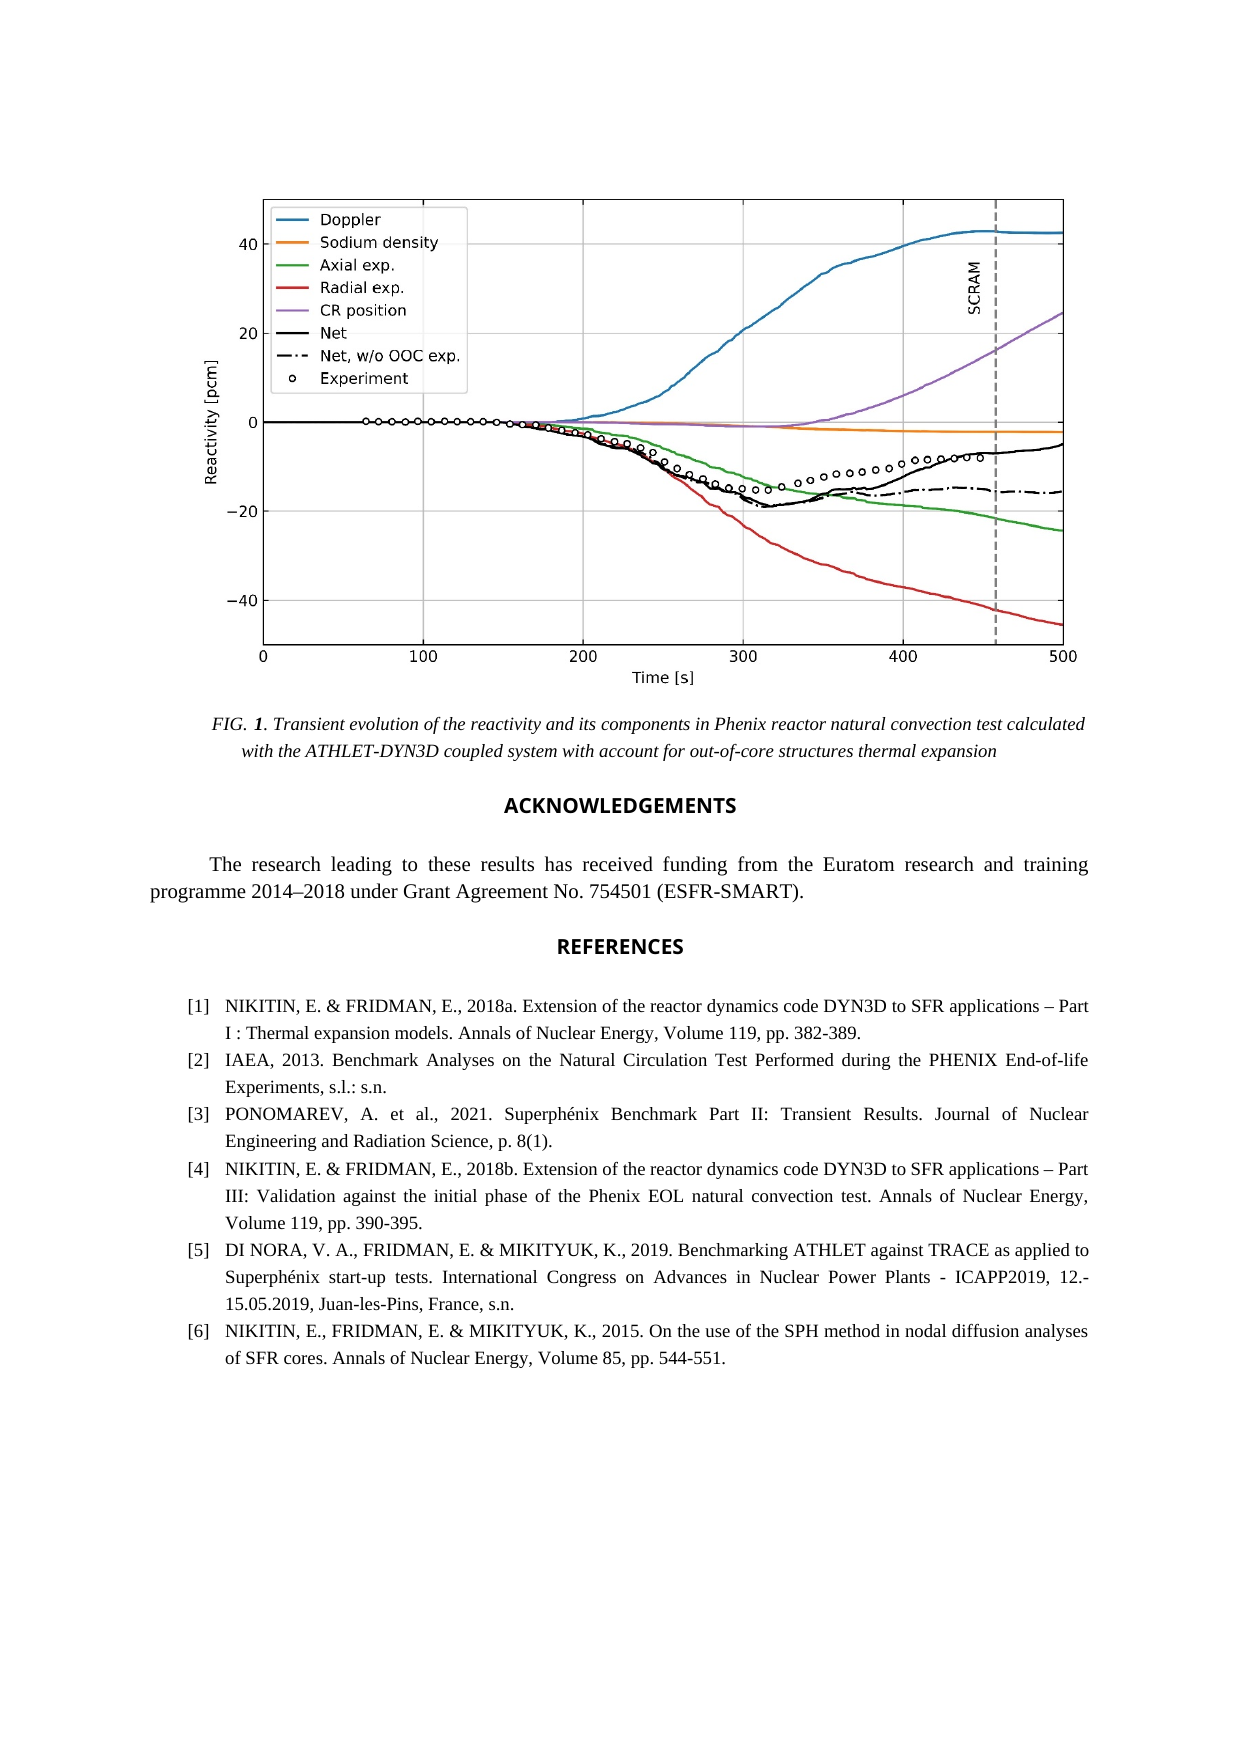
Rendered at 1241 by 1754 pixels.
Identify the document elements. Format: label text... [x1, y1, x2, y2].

list NIKITIN, E. & FRIDMAN, E., 2018b. Extension of the reactor dynamics code DYN3D to SFR applications – Part III: Validation against the initial phase of the Phenix EOL natural convection test. Annals of Nuclear Energy, Volume 119, pp. 390-395. [187, 1152, 1090, 1233]
subtitle ACKNOWLEDGEMENTS [150, 791, 1090, 819]
picture [150, 178, 1091, 708]
list DI NORA, V. A., FRIDMAN, E. & MIKITYUK, K., 2019. Benchmarking ATHLET against TRACE as applied to Superphénix start-up tests. International Congress on Advances in Nuclear Power Plants - ICAPP2019, 12.-15.05.2019, Juan-les-Pins, France, s.n. [187, 1233, 1090, 1314]
text The research leading to these results has received funding from the Euratom research and training programme 2014–2018 under Grant Agreement No. 754501 (ESFR-SMART). [150, 848, 1090, 903]
list NIKITIN, E. & FRIDMAN, E., 2018a. Extension of the reactor dynamics code DYN3D to SFR applications – Part I : Thermal expansion models. Annals of Nuclear Energy, Volume 119, pp. 382-389. [187, 989, 1090, 1044]
text Fig. 1. Transient evolution of the reactivity and its components in Phenix reactor natural convection test calculated with the ATHLET-DYN3D coupled system with account for out-of-core structures thermal expansion [150, 708, 1090, 762]
subtitle References [150, 932, 1090, 960]
list PONOMAREV, A. et al., 2021. Superphénix Benchmark Part II: Transient Results. Journal of Nuclear Engineering and Radiation Science, p. 8(1). [187, 1098, 1090, 1152]
list NIKITIN, E., FRIDMAN, E. & MIKITYUK, K., 2015. On the use of the SPH method in nodal diffusion analyses of SFR cores. Annals of Nuclear Energy, Volume 85, pp. 544-551. [187, 1314, 1090, 1369]
list IAEA, 2013. Benchmark Analyses on the Natural Circulation Test Performed during the PHENIX End-of-life Experiments, s.l.: s.n. [187, 1044, 1090, 1098]
